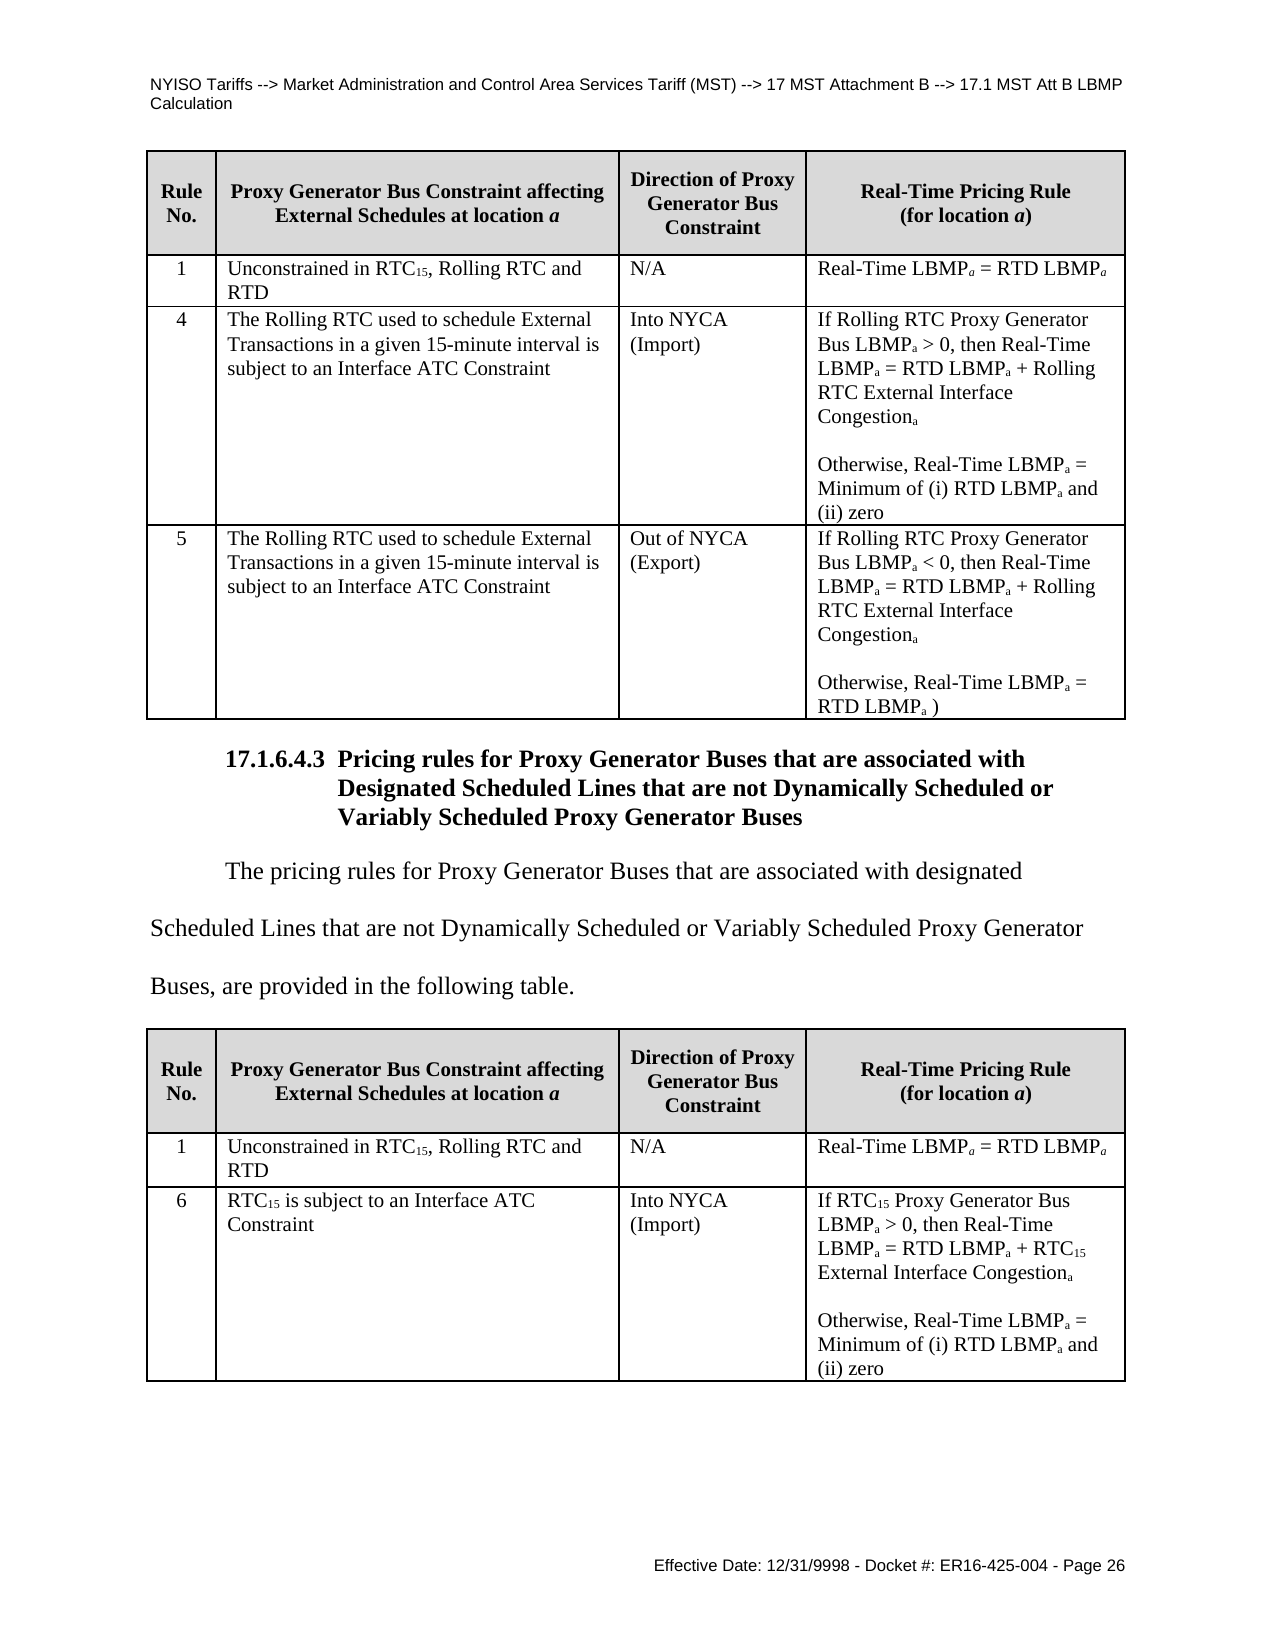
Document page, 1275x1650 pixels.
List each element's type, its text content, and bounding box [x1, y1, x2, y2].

table_cell If RTC15 Proxy Generator Bus LBMPa > 0, then Real-Time LBMPa = RTD LBMPa + RTC15 External Interface Congestiona Otherwise, Real-Time LBMPa = Minimum of (i) RTD LBMPa and (ii) zero [807, 1188, 1124, 1380]
subtitle 17.1.6.4.3 Pricing rules for Proxy Generator Buses that are associated with Designated Scheduled Lines that are not Dynamically Scheduled or Variably Scheduled Proxy Generator Buses [225, 744, 1125, 831]
table_cell 4 [148, 307, 215, 524]
table_cell The Rolling RTC used to schedule External Transactions in a given 15-minute interval is subject to an Interface ATC Constraint [217, 526, 618, 718]
table_cell If Rolling RTC Proxy Generator Bus LBMPa < 0, then Real-Time LBMPa = RTD LBMPa + Rolling RTC External Interface Congestiona Otherwise, Real-Time LBMPa = RTD LBMPa ) [807, 526, 1124, 718]
table_cell N/A [620, 1134, 805, 1186]
table_cell Real-Time LBMPa = RTD LBMPa [807, 256, 1124, 306]
table_cell Into NYCA (Import) [620, 1188, 805, 1380]
table_header Proxy Generator Bus Constraint affecting External Schedules at location a [217, 1030, 618, 1132]
table_cell N/A [620, 256, 805, 306]
table_cell 1 [148, 1134, 215, 1186]
table_cell The Rolling RTC used to schedule External Transactions in a given 15-minute interval is subject to an Interface ATC Constraint [217, 307, 618, 524]
table_header Rule No. [148, 1030, 215, 1132]
table_cell Real-Time LBMPa = RTD LBMPa [807, 1134, 1124, 1186]
table_cell RTC15 is subject to an Interface ATC Constraint [217, 1188, 618, 1380]
table_header Direction of Proxy Generator Bus Constraint [620, 1030, 805, 1132]
table_cell Unconstrained in RTC15, Rolling RTC and RTD [217, 256, 618, 306]
table_header Direction of Proxy Generator Bus Constraint [620, 152, 805, 254]
table_cell Into NYCA (Import) [620, 307, 805, 524]
text The pricing rules for Proxy Generator Buses that are associated with designated Scheduled Lines that are not Dynamically Scheduled or Variably Scheduled Proxy Generator Buses, are provided in the following table. [150, 856, 1125, 999]
table_cell 1 [148, 256, 215, 306]
table_header Proxy Generator Bus Constraint affecting External Schedules at location a [217, 152, 618, 254]
table_cell If Rolling RTC Proxy Generator Bus LBMPa > 0, then Real-Time LBMPa = RTD LBMPa + Rolling RTC External Interface Congestiona Otherwise, Real-Time LBMPa = Minimum of (i) RTD LBMPa and (ii) zero [807, 307, 1124, 524]
table_cell 5 [148, 526, 215, 718]
table_header Real-Time Pricing Rule (for location a) [807, 1030, 1124, 1132]
table_header Rule No. [148, 152, 215, 254]
table_cell Out of NYCA (Export) [620, 526, 805, 718]
table_cell Unconstrained in RTC15, Rolling RTC and RTD [217, 1134, 618, 1186]
table_cell 6 [148, 1188, 215, 1380]
table_header Real-Time Pricing Rule (for location a) [807, 152, 1124, 254]
